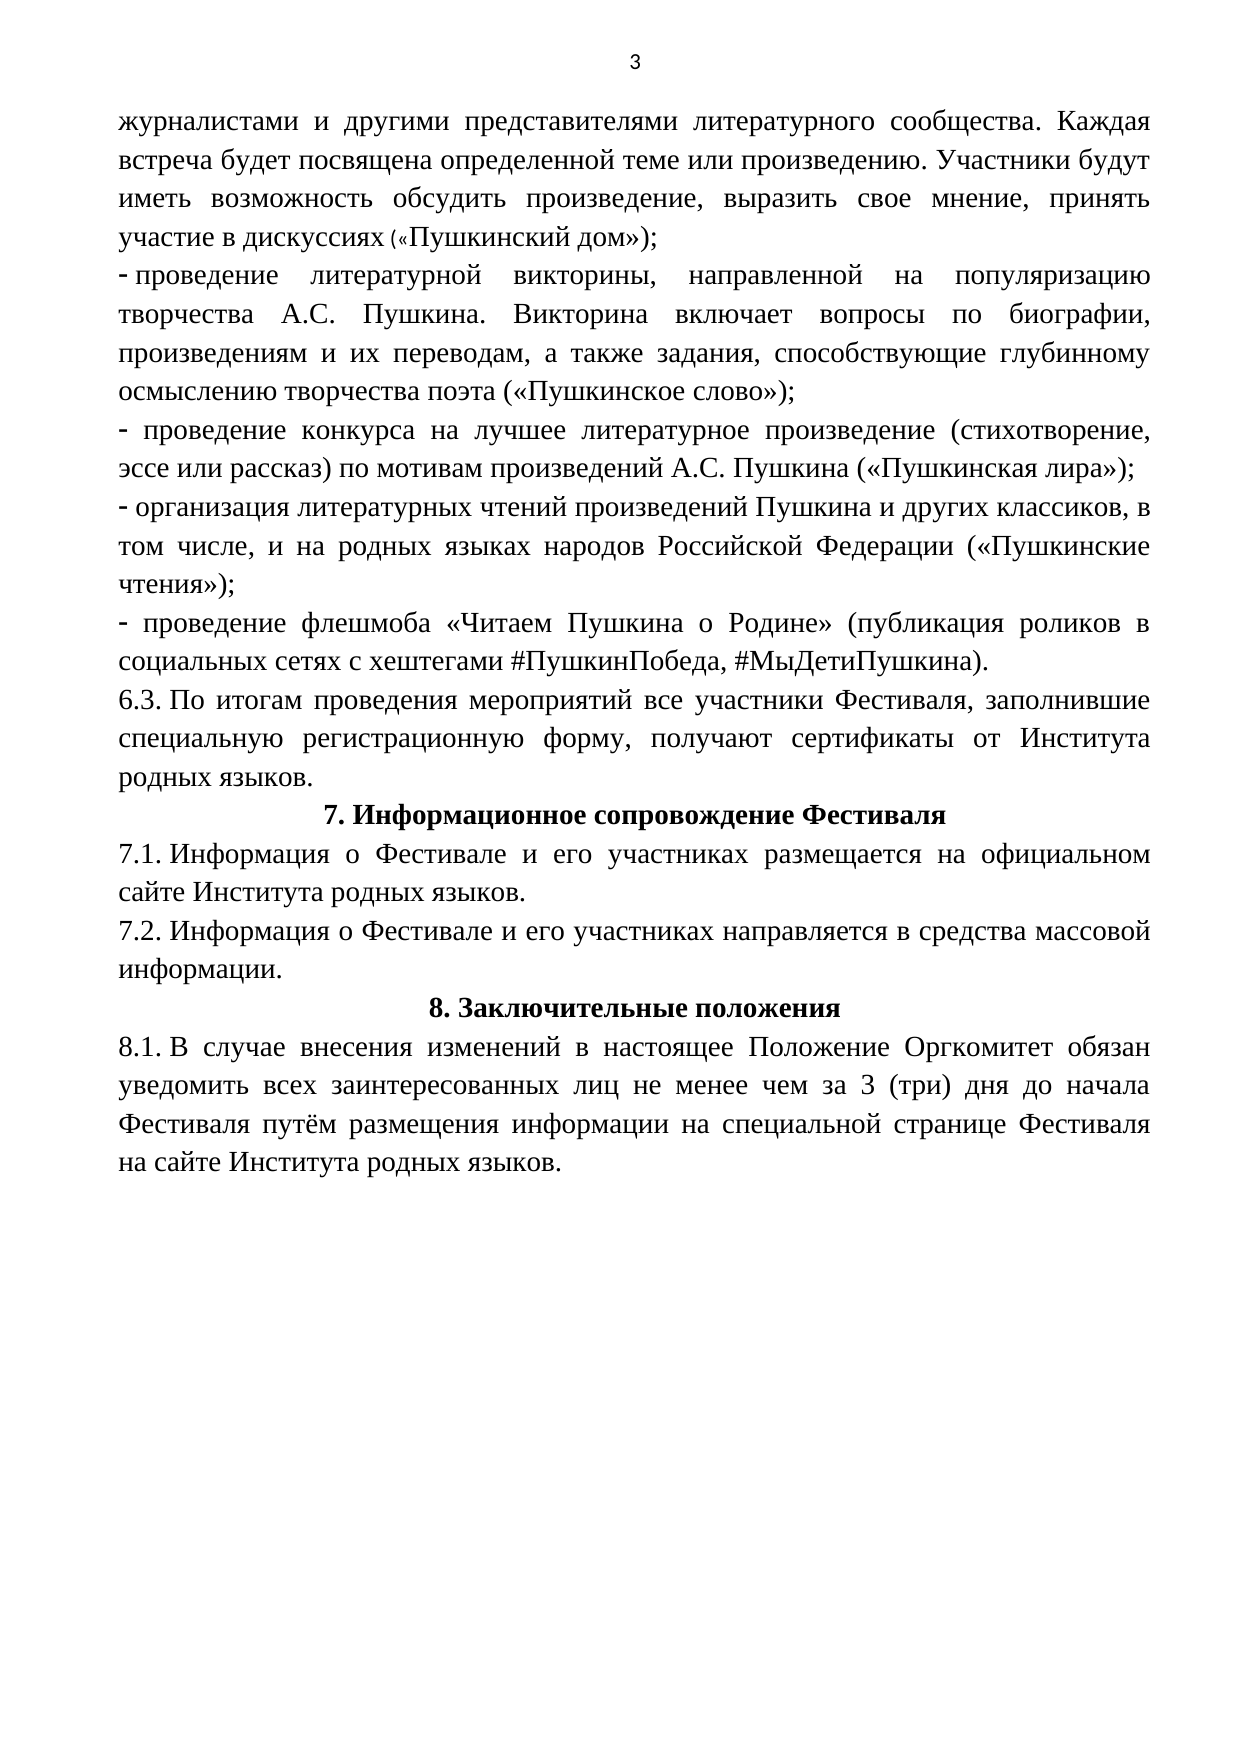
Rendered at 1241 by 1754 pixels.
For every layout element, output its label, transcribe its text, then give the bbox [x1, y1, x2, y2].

text 7. Информационное сопровождение Фестиваля [118, 797, 1152, 831]
text 7.2. Информация о Фестивале и его участниках направляется в средства массовой информации. [118, 913, 1152, 985]
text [118, 103, 1152, 252]
text проведение литературной викторины, направленной на популяризацию творчества А.С. Пушкина. Викторина включает вопросы по биографии, произведениям и их переводам, а также задания, способствующие глубинному осмыслению творчества поэта («Пушкинское слово»); [118, 257, 1152, 407]
text 8. Заключительные положения [118, 990, 1152, 1024]
text 6.3. По итогам проведения мероприятий все участники Фестиваля, заполнившие специальную регистрационную форму, получают сертификаты от Института родных языков. [118, 682, 1152, 792]
text организация литературных чтений произведений Пушкина и других классиков, в том числе, и на родных языках народов Российской Федерации («Пушкинские чтения»); [118, 489, 1152, 600]
text 7.1. Информация о Фестивале и его участниках размещается на официальном сайте Института родных языков. [118, 836, 1152, 908]
text проведение конкурса на лучшее литературное произведение (стихотворение, эссе или рассказ) по мотивам произведений А.С. Пушкина («Пушкинская лира»); [118, 412, 1152, 484]
text 8.1. В случае внесения изменений в настоящее Положение Оргкомитет обязан уведомить всех заинтересованных лиц не менее чем за 3 (три) дня до начала Фестиваля путём размещения информации на специальной странице Фестиваля на сайте Института родных языков. [118, 1029, 1152, 1178]
text проведение флешмоба «Читаем Пушкина о Родине» (публикация роликов в социальных сетях с хештегами #ПушкинПобеда, #МыДетиПушкина). [118, 605, 1152, 677]
